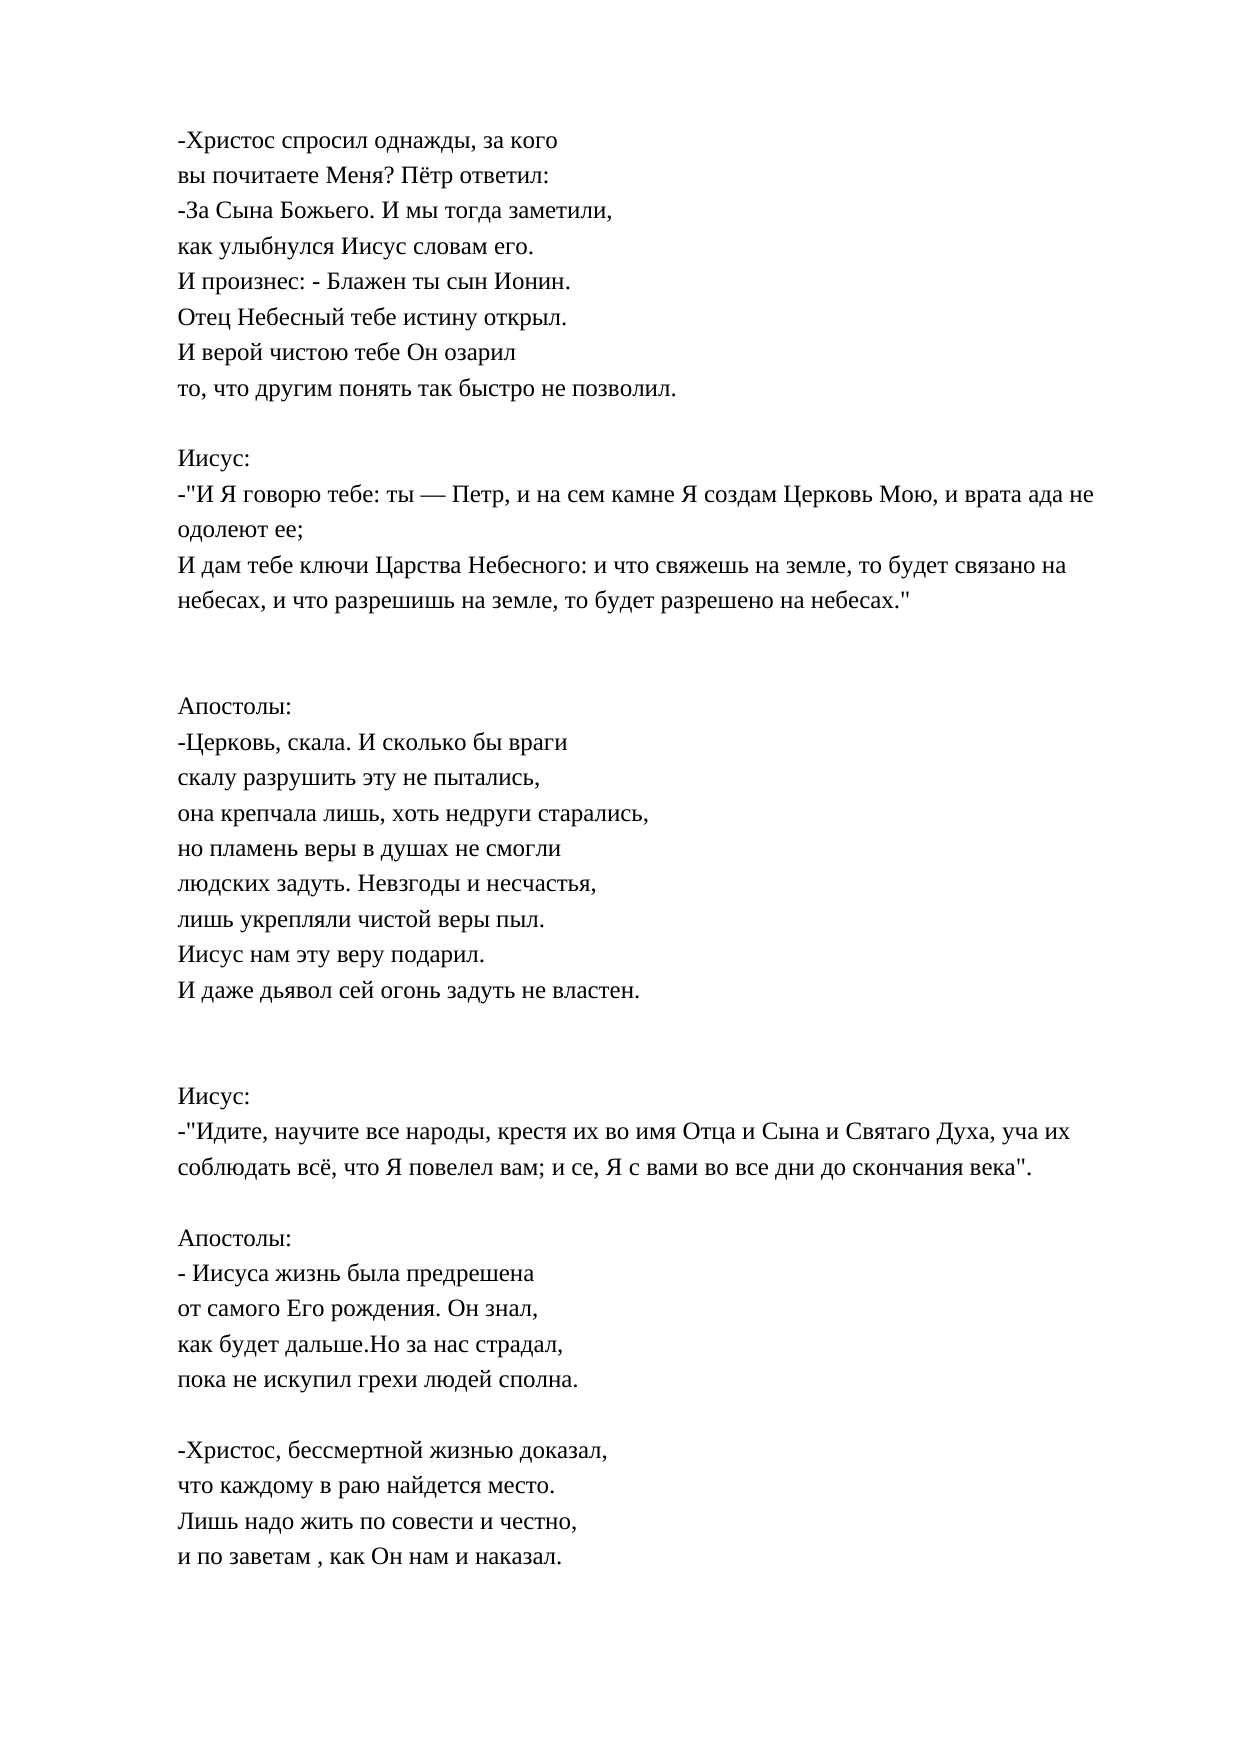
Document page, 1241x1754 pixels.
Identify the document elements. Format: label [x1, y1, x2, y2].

text [177, 118, 1152, 1606]
